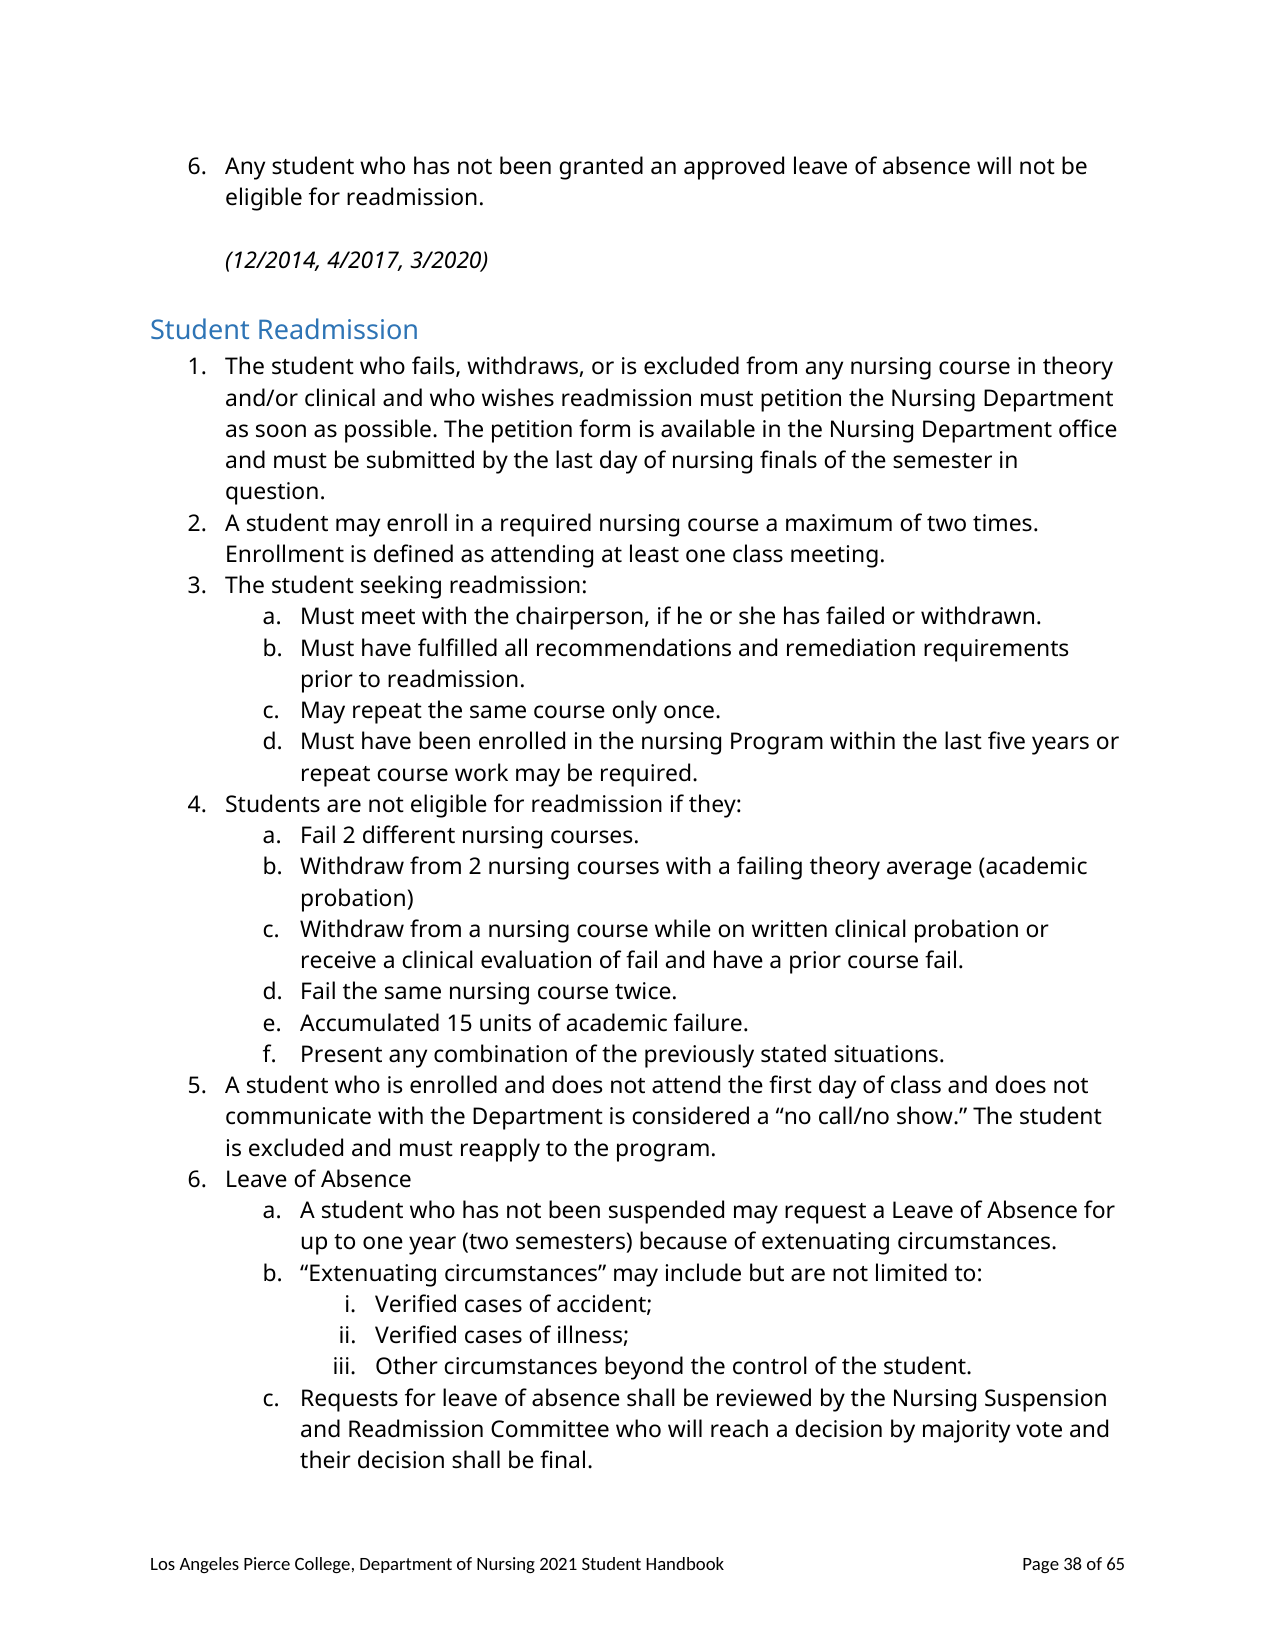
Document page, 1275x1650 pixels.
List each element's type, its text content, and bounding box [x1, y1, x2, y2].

list May repeat the same course only once. [262, 694, 1125, 725]
list Withdraw from a nursing course while on written clinical probation or receive a clinical evaluation of fail and have a prior course fail. [262, 913, 1125, 975]
list Must have fulfilled all recommendations and remediation requirements prior to readmission. [262, 631, 1125, 694]
list “Extenuating circumstances” may include but are not limited to: [262, 1256, 1125, 1288]
text (12/2014, 4/2017, 3/2020) [150, 244, 1125, 275]
list Verified cases of illness; [356, 1319, 1125, 1350]
list Must meet with the chairperson, if he or she has failed or withdrawn. [262, 600, 1125, 631]
list A student who is enrolled and does not attend the first day of class and does not communicate with the Department is considered a “no call/no show.” The student is excluded and must reapply to the program. [187, 1069, 1125, 1163]
list Accumulated 15 units of academic failure. [262, 1006, 1125, 1038]
list Must have been enrolled in the nursing Program within the last five years or repeat course work may be required. [262, 725, 1125, 788]
list Fail 2 different nursing courses. [262, 819, 1125, 850]
list Other circumstances beyond the control of the student. [356, 1350, 1125, 1381]
list The student who fails, withdraws, or is excluded from any nursing course in theory and/or clinical and who wishes readmission must petition the Nursing Department as soon as possible. The petition form is available in the Nursing Department office and must be submitted by the last day of nursing finals of the semester in question. [187, 350, 1125, 506]
list Verified cases of accident; [356, 1288, 1125, 1319]
subtitle Student Readmission [150, 310, 1125, 347]
list Students are not eligible for readmission if they: [187, 788, 1125, 819]
list Requests for leave of absence shall be reviewed by the Nursing Suspension and Readmission Committee who will reach a decision by majority vote and their decision shall be final. [262, 1381, 1125, 1475]
list Present any combination of the previously stated situations. [262, 1038, 1125, 1069]
list Withdraw from 2 nursing courses with a failing theory average (academic probation) [262, 850, 1125, 913]
list Any student who has not been granted an approved leave of absence will not be eligible for readmission. [187, 150, 1125, 212]
list A student who has not been suspended may request a Leave of Absence for up to one year (two semesters) because of extenuating circumstances. [262, 1194, 1125, 1256]
list The student seeking readmission: [187, 569, 1125, 600]
list Fail the same nursing course twice. [262, 975, 1125, 1006]
list A student may enroll in a required nursing course a maximum of two times. Enrollment is defined as attending at least one class meeting. [187, 506, 1125, 569]
list Leave of Absence [187, 1163, 1125, 1194]
